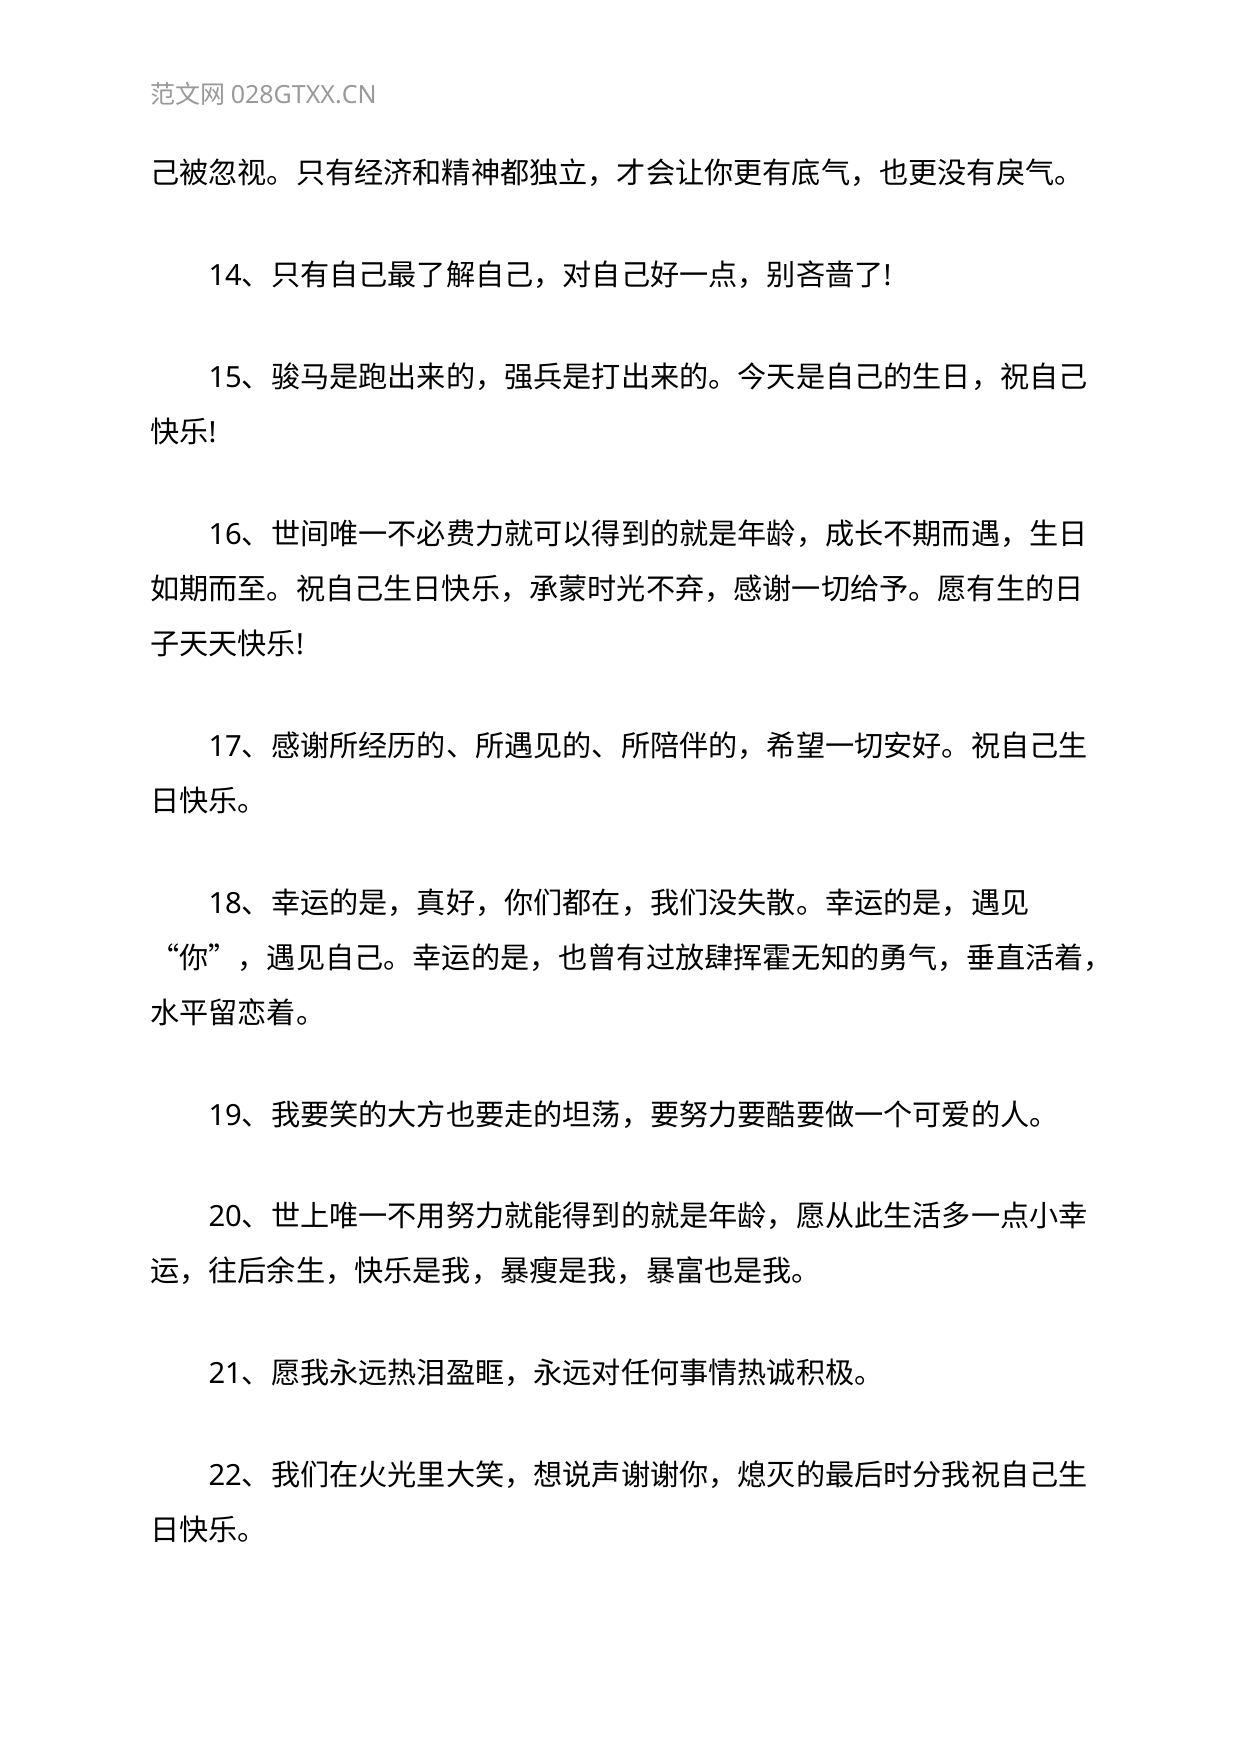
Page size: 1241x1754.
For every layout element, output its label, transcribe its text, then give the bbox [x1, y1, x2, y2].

text 16、世间唯一不必费力就可以得到的就是年龄，成长不期而遇，生日如期而至。祝自己生日快乐，承蒙时光不弃，感谢一切给予。愿有生的日子天天快乐! [150, 511, 1090, 663]
text 19、我要笑的大方也要走的坦荡，要努力要酷要做一个可爱的人。 [150, 1091, 1090, 1133]
text 14、只有自己最了解自己，对自己好一点，别吝啬了! [150, 252, 1090, 294]
text 22、我们在火光里大笑，想说声谢谢你，熄灭的最后时分我祝自己生日快乐。 [150, 1452, 1090, 1549]
text 21、愿我永远热泪盈眶，永远对任何事情热诚积极。 [150, 1350, 1090, 1392]
text 20、世上唯一不用努力就能得到的就是年龄，愿从此生活多一点小幸运，往后余生，快乐是我，暴瘦是我，暴富也是我。 [150, 1193, 1090, 1290]
text 15、骏马是跑出来的，强兵是打出来的。今天是自己的生日，祝自己快乐! [150, 354, 1090, 451]
text 17、感谢所经历的、所遇见的、所陪伴的，希望一切安好。祝自己生日快乐。 [150, 723, 1090, 820]
text 18、幸运的是，真好，你们都在，我们没失散。幸运的是，遇见“你”，遇见自己。幸运的是，也曾有过放肆挥霍无知的勇气，垂直活着，水平留恋着。 [150, 879, 1090, 1032]
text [150, 150, 1090, 192]
